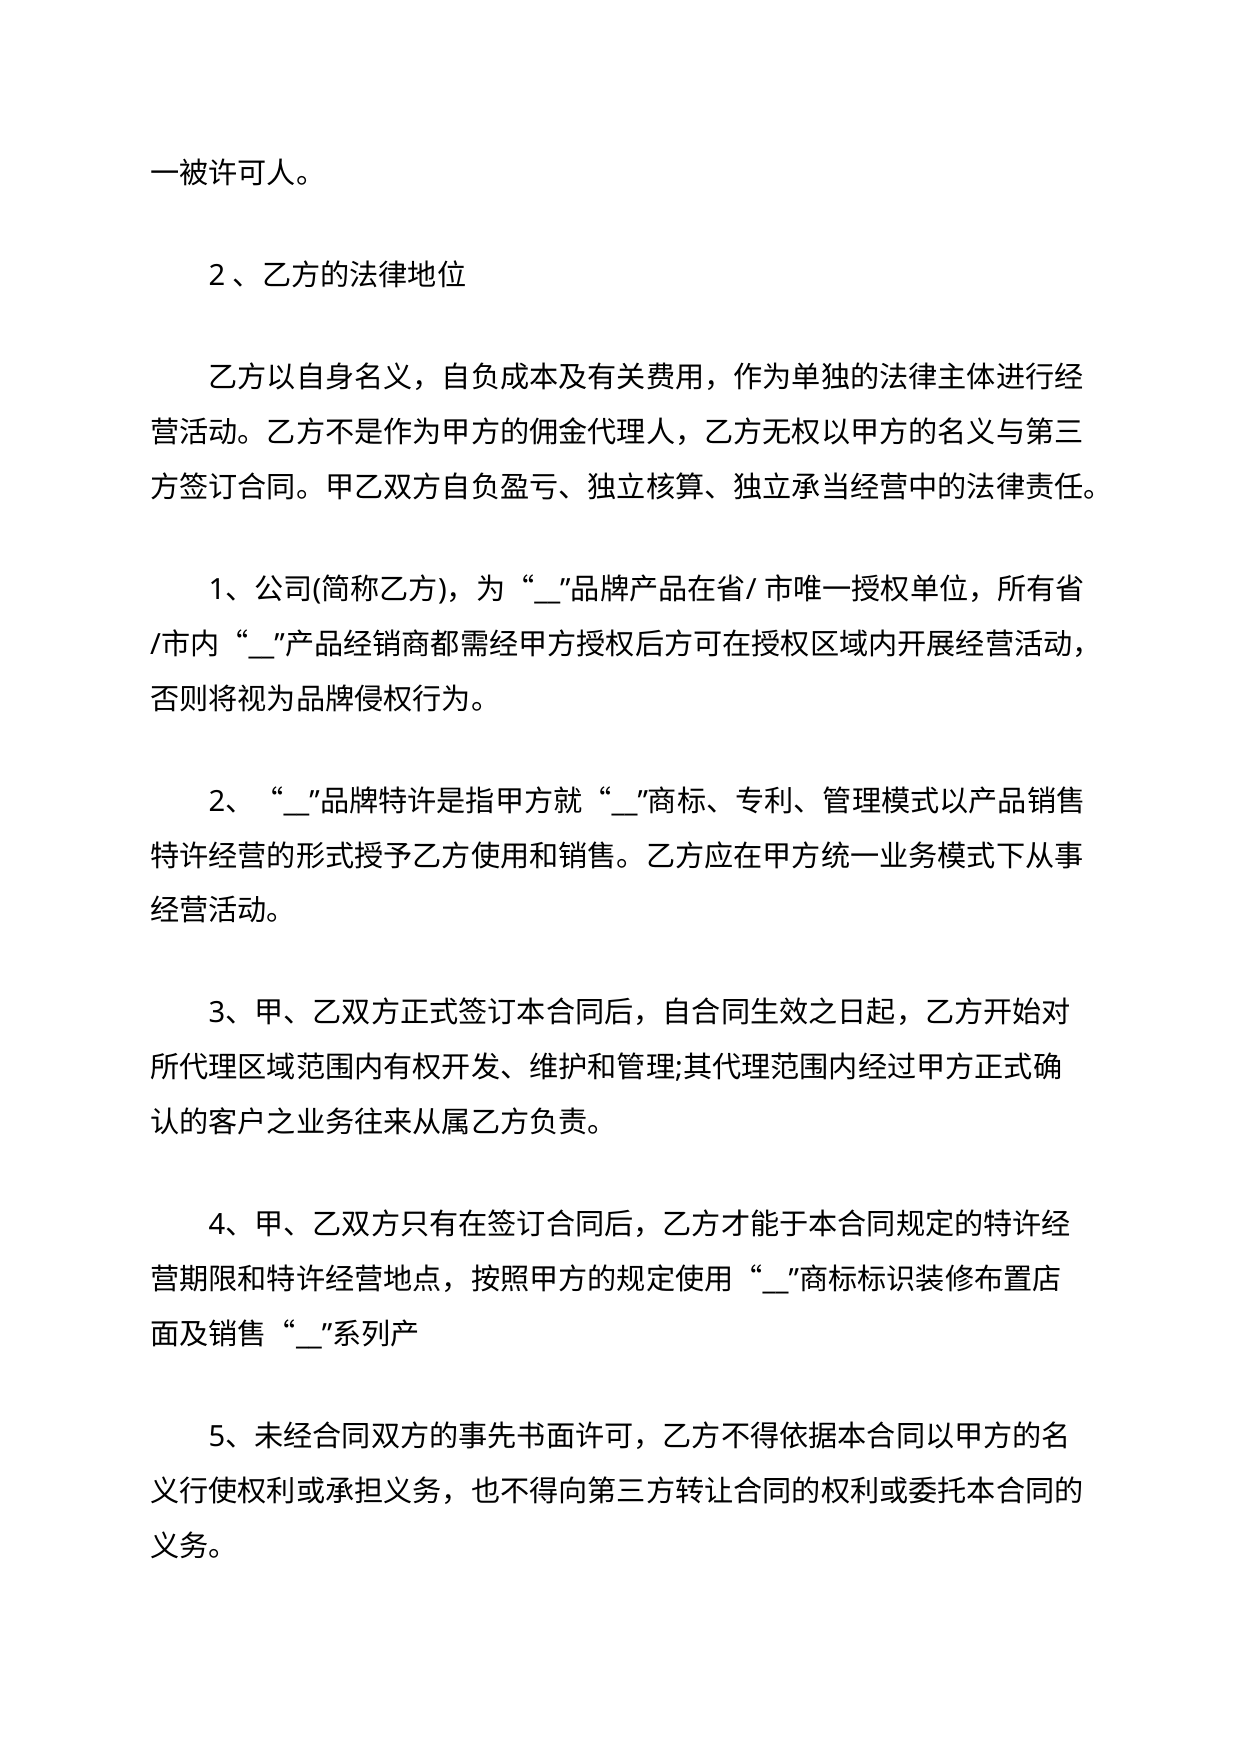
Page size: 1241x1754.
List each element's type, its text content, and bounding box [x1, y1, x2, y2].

text 1、公司(简称乙方)，为“__”品牌产品在省/ 市唯一授权单位，所有省/市内“__”产品经销商都需经甲方授权后方可在授权区域内开展经营活动，否则将视为品牌侵权行为。 [150, 565, 1090, 718]
text 4、甲、乙双方只有在签订合同后，乙方才能于本合同规定的特许经营期限和特许经营地点，按照甲方的规定使用“__”商标标识装修布置店面及销售“__”系列产 [150, 1201, 1090, 1353]
text 乙方以自身名义，自负成本及有关费用，作为单独的法律主体进行经营活动。乙方不是作为甲方的佣金代理人，乙方无权以甲方的名义与第三方签订合同。甲乙双方自负盈亏、独立核算、独立承当经营中的法律责任。 [150, 354, 1090, 506]
text 2、“__”品牌特许是指甲方就“__”商标、专利、管理模式以产品销售特许经营的形式授予乙方使用和销售。乙方应在甲方统一业务模式下从事经营活动。 [150, 777, 1090, 929]
text 3、甲、乙双方正式签订本合同后，自合同生效之日起，乙方开始对所代理区域范围内有权开发、维护和管理;其代理范围内经过甲方正式确认的客户之业务往来从属乙方负责。 [150, 989, 1090, 1141]
text 5、未经合同双方的事先书面许可，乙方不得依据本合同以甲方的名义行使权利或承担义务，也不得向第三方转让合同的权利或委托本合同的义务。 [150, 1412, 1090, 1565]
text 2 、乙方的法律地位 [150, 252, 1090, 294]
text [150, 150, 1090, 192]
